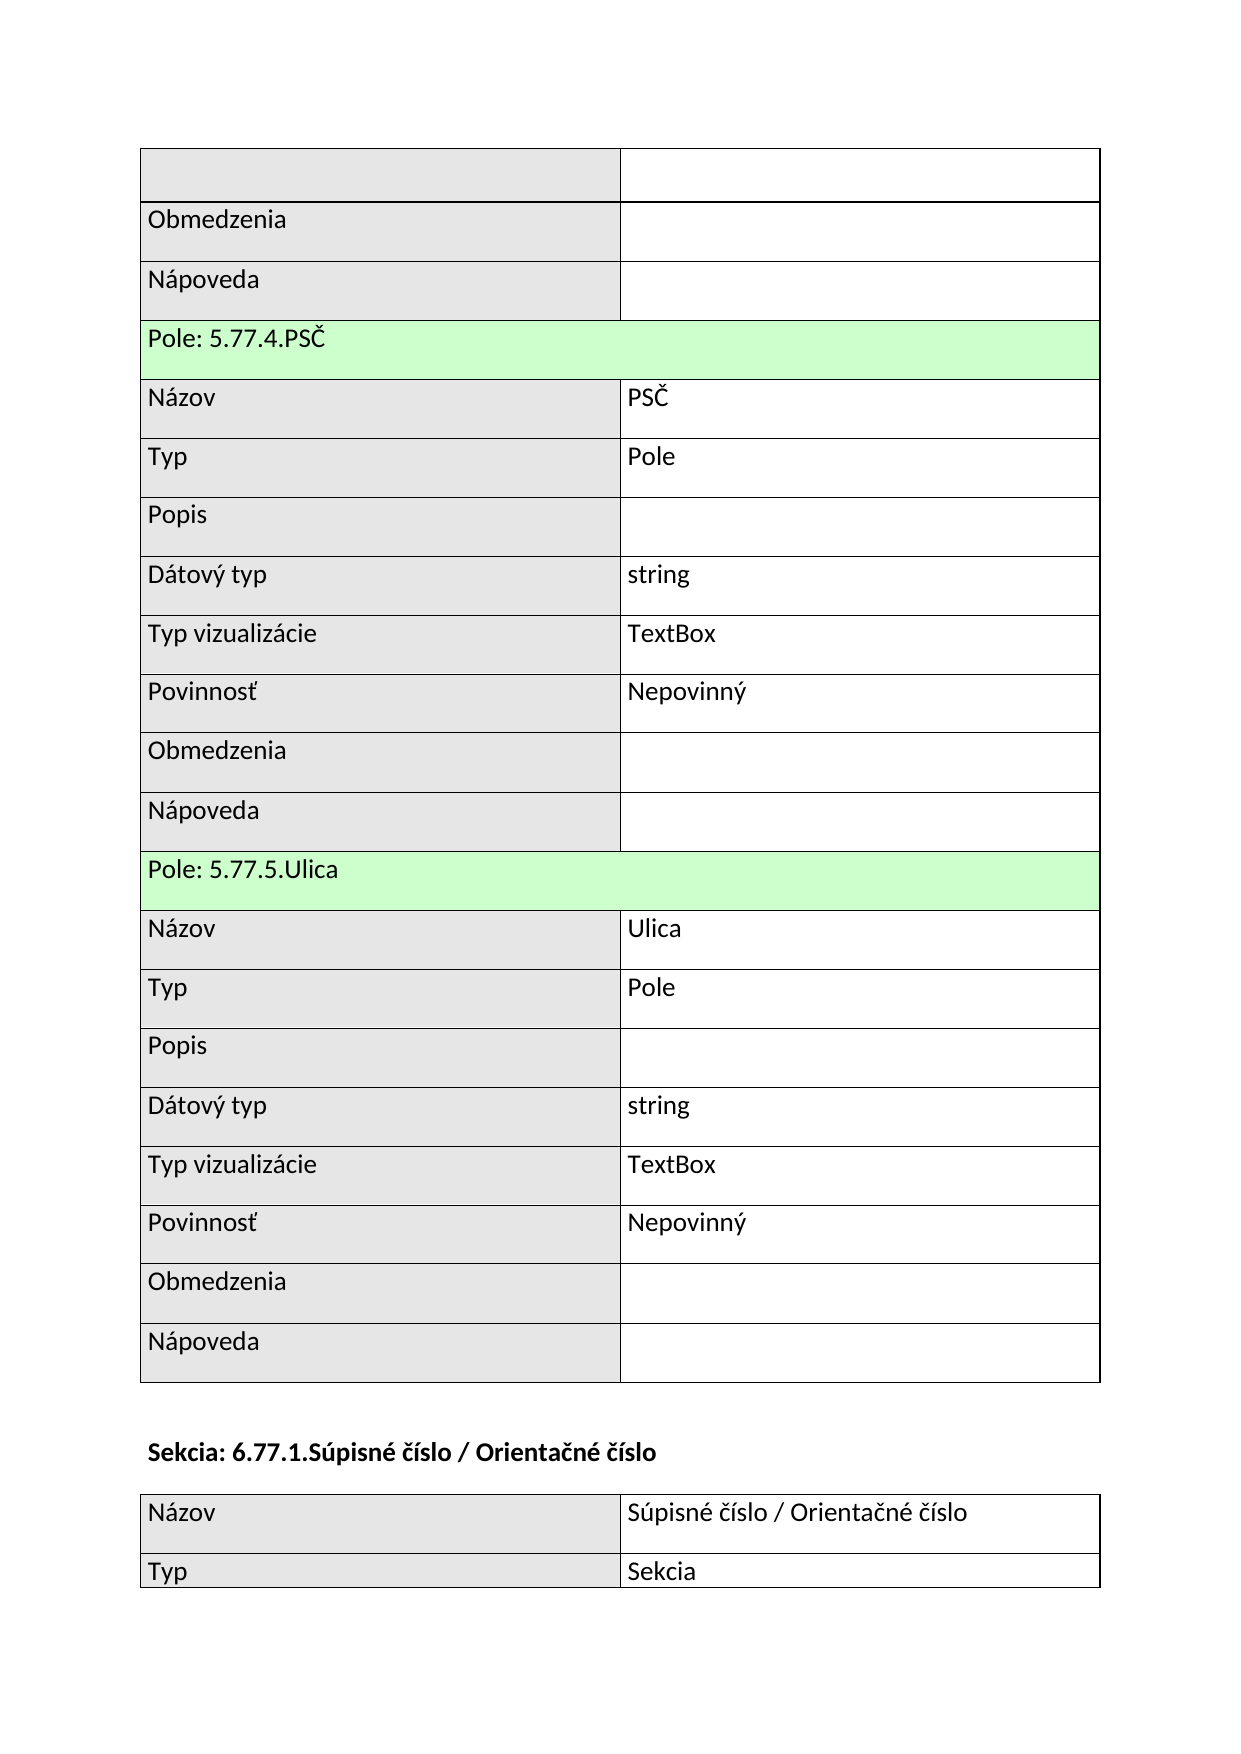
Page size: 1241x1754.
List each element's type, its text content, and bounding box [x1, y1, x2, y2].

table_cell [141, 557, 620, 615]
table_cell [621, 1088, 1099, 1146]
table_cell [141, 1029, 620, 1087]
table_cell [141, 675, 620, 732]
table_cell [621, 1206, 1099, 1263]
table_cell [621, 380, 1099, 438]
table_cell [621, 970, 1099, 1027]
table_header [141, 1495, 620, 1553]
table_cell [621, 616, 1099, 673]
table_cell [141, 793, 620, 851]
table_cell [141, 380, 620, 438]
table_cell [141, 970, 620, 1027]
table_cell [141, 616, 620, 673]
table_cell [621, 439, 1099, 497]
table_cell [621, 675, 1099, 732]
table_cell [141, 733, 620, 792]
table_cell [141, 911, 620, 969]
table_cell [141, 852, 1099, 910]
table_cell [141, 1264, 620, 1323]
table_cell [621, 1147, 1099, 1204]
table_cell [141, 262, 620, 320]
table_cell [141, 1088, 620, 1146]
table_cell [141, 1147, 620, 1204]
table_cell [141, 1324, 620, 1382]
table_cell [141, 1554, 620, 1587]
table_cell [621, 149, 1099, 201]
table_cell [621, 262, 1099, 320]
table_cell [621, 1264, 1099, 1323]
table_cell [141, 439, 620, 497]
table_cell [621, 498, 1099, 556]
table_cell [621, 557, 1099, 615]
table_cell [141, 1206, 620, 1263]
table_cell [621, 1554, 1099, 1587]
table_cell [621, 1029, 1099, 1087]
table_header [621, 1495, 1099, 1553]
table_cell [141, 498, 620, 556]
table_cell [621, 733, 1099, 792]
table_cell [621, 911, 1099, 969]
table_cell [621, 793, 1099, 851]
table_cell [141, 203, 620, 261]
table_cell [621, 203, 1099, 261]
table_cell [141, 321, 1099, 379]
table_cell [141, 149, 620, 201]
text Sekcia: 6.77.1.Súpisné číslo / Orientačné číslo [148, 1435, 1093, 1468]
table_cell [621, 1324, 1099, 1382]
